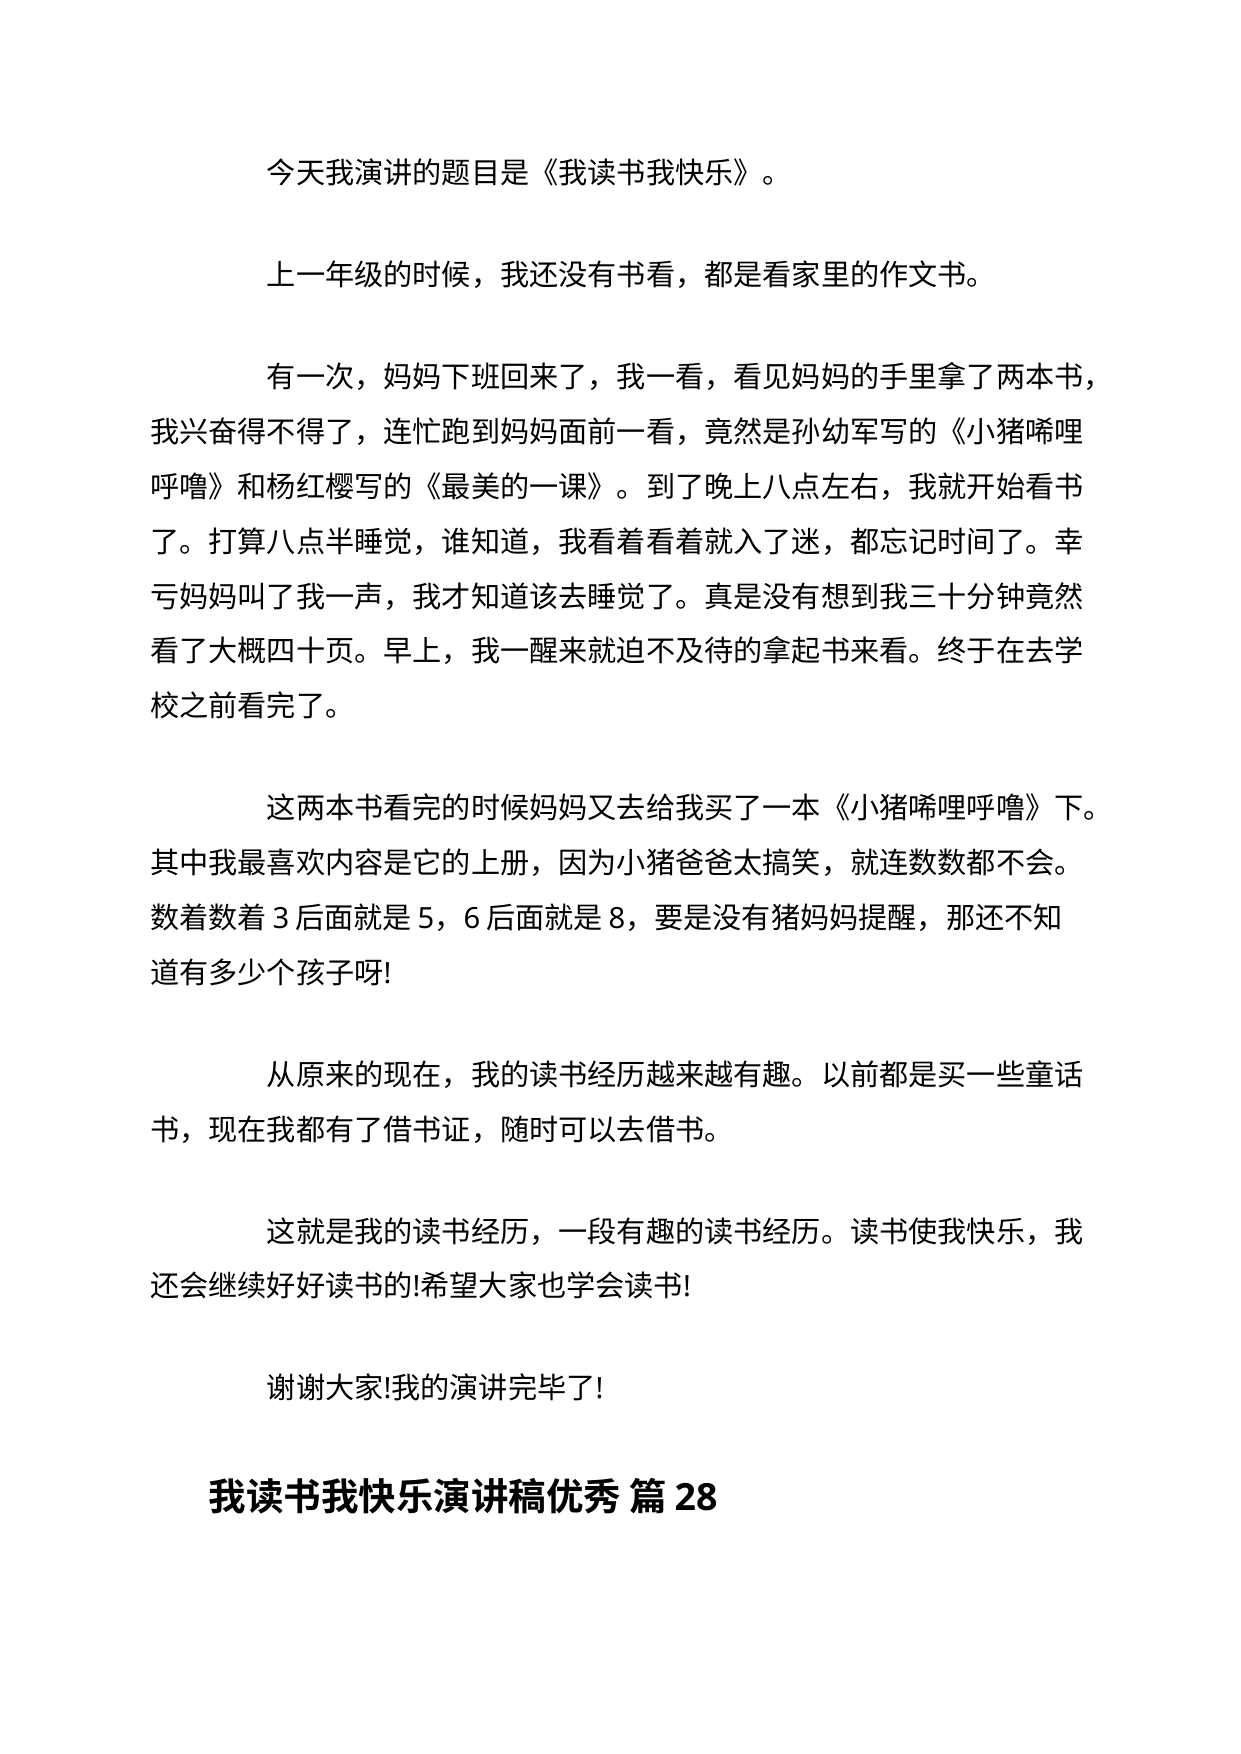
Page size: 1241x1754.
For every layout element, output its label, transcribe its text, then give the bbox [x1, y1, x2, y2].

text 谢谢大家!我的演讲完毕了! [150, 1365, 1090, 1407]
text 今天我演讲的题目是《我读书我快乐》。 [150, 150, 1090, 192]
text 上一年级的时候，我还没有书看，都是看家里的作文书。 [150, 252, 1090, 294]
text 这两本书看完的时候妈妈又去给我买了一本《小猪唏哩呼噜》下。其中我最喜欢内容是它的上册，因为小猪爸爸太搞笑，就连数数都不会。数着数着3后面就是5，6后面就是8，要是没有猪妈妈提醒，那还不知道有多少个孩子呀! [150, 785, 1090, 992]
text 从原来的现在，我的读书经历越来越有趣。以前都是买一些童话书，现在我都有了借书证，随时可以去借书。 [150, 1051, 1090, 1149]
text 我读书我快乐演讲稿优秀 篇28 [150, 1467, 1090, 1521]
text 有一次，妈妈下班回来了，我一看，看见妈妈的手里拿了两本书，我兴奋得不得了，连忙跑到妈妈面前一看，竟然是孙幼军写的《小猪唏哩呼噜》和杨红樱写的《最美的一课》。到了晚上八点左右，我就开始看书了。打算八点半睡觉，谁知道，我看着看着就入了迷，都忘记时间了。幸亏妈妈叫了我一声，我才知道该去睡觉了。真是没有想到我三十分钟竟然看了大概四十页。早上，我一醒来就迫不及待的拿起书来看。终于在去学校之前看完了。 [150, 353, 1090, 725]
text 这就是我的读书经历，一段有趣的读书经历。读书使我快乐，我还会继续好好读书的!希望大家也学会读书! [150, 1208, 1090, 1305]
